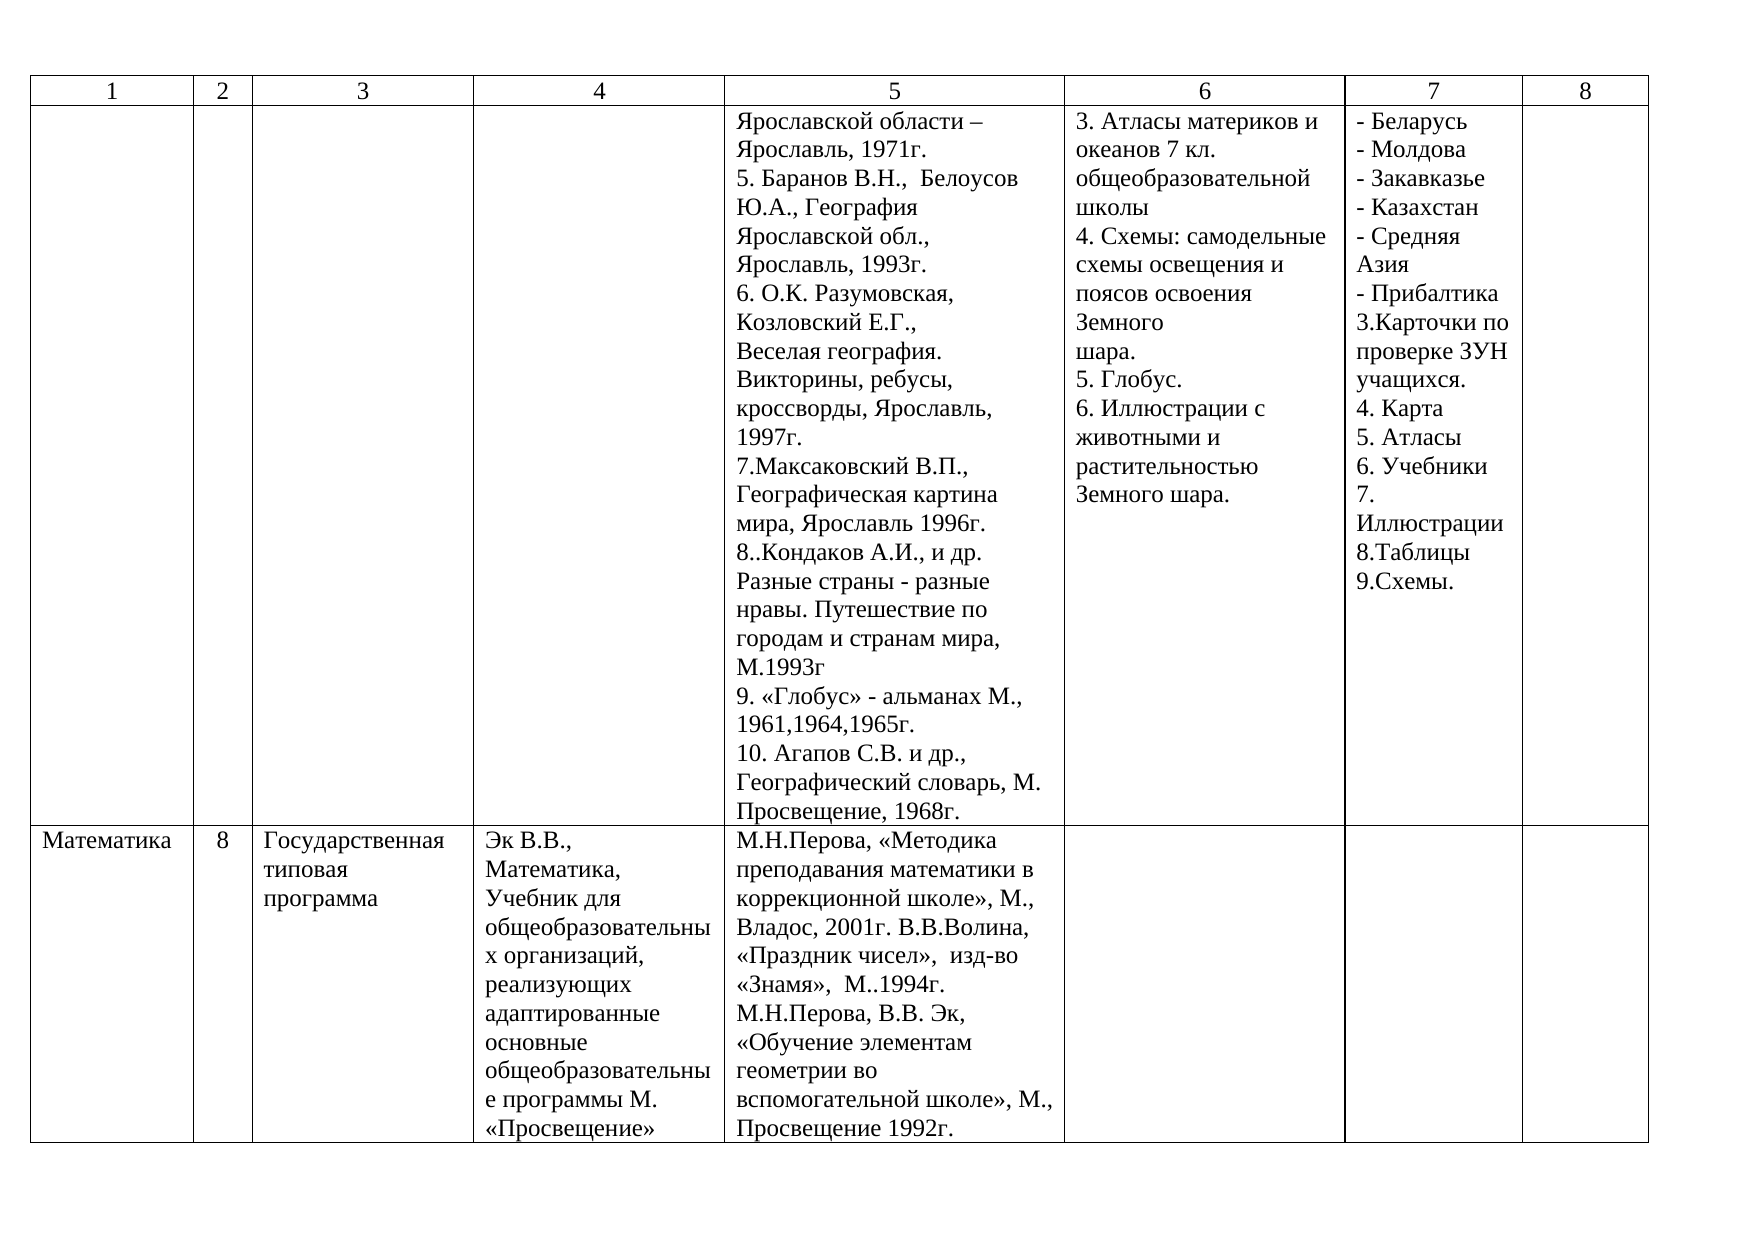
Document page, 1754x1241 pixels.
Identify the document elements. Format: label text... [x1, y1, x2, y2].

table_cell 4 [474, 76, 724, 105]
table_cell [1523, 106, 1648, 824]
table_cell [253, 826, 473, 1142]
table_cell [725, 826, 1064, 1142]
table_cell [474, 106, 724, 824]
table_cell 1 [31, 76, 193, 105]
table_cell 8 [194, 826, 252, 1142]
table_cell 6 [1065, 76, 1344, 105]
table_cell Математика [31, 826, 193, 1142]
table_cell [253, 106, 473, 824]
table_cell [1065, 826, 1344, 1142]
table_cell 2 [194, 76, 252, 105]
table_cell 8 [1523, 76, 1648, 105]
table_cell 7 [1346, 76, 1522, 105]
table_cell [1523, 826, 1648, 1142]
table_cell - Беларусь - Молдова - Закавказье - Казахстан - Средняя Азия - Прибалтика 3.Карточки по проверке ЗУН учащихся. 4. Карта 5. Атласы 6. Учебники 7. Иллюстрации 8.Таблицы 9.Схемы. [1346, 106, 1522, 824]
table_cell [194, 106, 252, 824]
table_cell 5 [725, 76, 1064, 105]
table_cell 3. Атласы материков и океанов 7 кл. общеобразовательной школы 4. Схемы: самодельные схемы освещения и поясов освоения Земного шара. 5. Глобус. 6. Иллюстрации с животными и растительностью Земного шара. [1065, 106, 1344, 824]
table_cell Ярославской области – Ярославль, 1971г. 5. Баранов В.Н., Белоусов Ю.А., География Ярославской обл., Ярославль, 1993г. 6. О.К. Разумовская, Козловский Е.Г., Веселая география. Викторины, ребусы, кроссворды, Ярославль, 1997г. 7.Максаковский В.П., Географическая картина мира, Ярославль 1996г. 8..Кондаков А.И., и др. Разные страны - разные нравы. Путешествие по городам и странам мира, М.1993г 9. «Глобус» - альманах М., 1961,1964,1965г. 10. Агапов С.В. и др., Географический словарь, М. Просвещение, 1968г. [725, 106, 1064, 824]
table_cell [1346, 826, 1522, 1142]
table_cell 3 [253, 76, 473, 105]
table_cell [474, 826, 724, 1142]
table_cell [31, 106, 193, 824]
